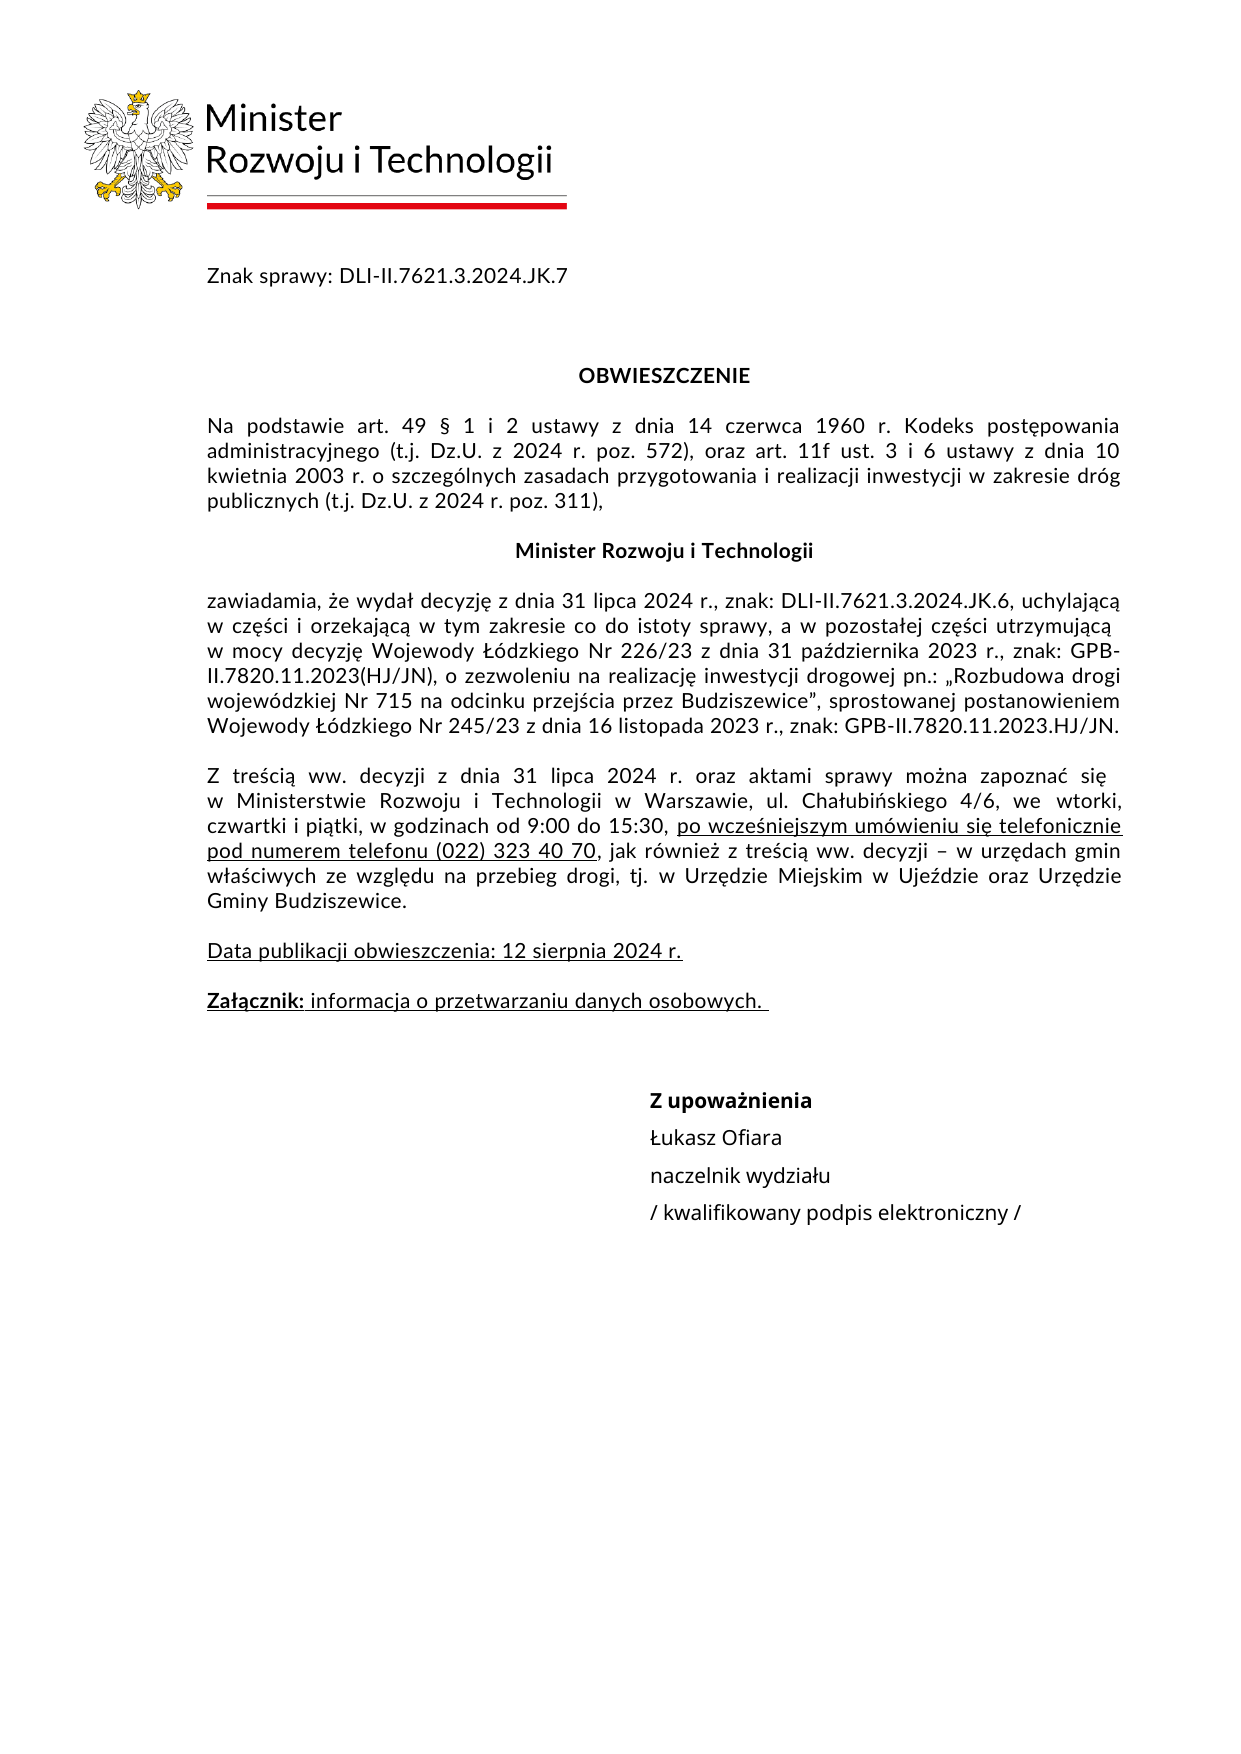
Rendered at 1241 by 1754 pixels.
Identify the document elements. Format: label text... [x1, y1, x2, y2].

text / kwalifikowany podpis elektroniczny / [650, 1201, 1122, 1226]
text Znak sprawy: DLI-II.7621.3.2024.JK.7 [207, 263, 1122, 288]
text Na podstawie art. 49 § 1 i 2 ustawy z dnia 14 czerwca 1960 r. Kodeks postępowania administracyjnego (t.j. Dz.U. z 2024 r. poz. 572), oraz art. 11f ust. 3 i 6 ustawy z dnia 10 kwietnia 2003 r. o szczególnych zasadach przygotowania i realizacji inwestycji w zakresie dróg publicznych (t.j. Dz.U. z 2024 r. poz. 311), [207, 413, 1122, 513]
text Załącznik: informacja o przetwarzaniu danych osobowych. [207, 988, 1122, 1013]
text naczelnik wydziału [650, 1163, 1122, 1188]
text OBWIESZCZENIE [207, 363, 1122, 388]
text Z upoważnienia [650, 1088, 1122, 1113]
picture [74, 81, 579, 216]
text Łukasz Ofiara [650, 1126, 1122, 1151]
text Z treścią ww. decyzji z dnia 31 lipca 2024 r. oraz aktami sprawy można zapoznać się w Ministerstwie Rozwoju i Technologii w Warszawie, ul. Chałubińskiego 4/6, we wtorki, czwartki i piątki, w godzinach od 9:00 do 15:30, po wcześniejszym umówieniu się telefonicznie pod numerem telefonu (022) 323 40 70, jak również z treścią ww. decyzji – w urzędach gmin właściwych ze względu na przebieg drogi, tj. w Urzędzie Miejskim w Ujeździe oraz Urzędzie Gminy Budziszewice. [207, 763, 1122, 913]
text zawiadamia, że wydał decyzję z dnia 31 lipca 2024 r., znak: DLI-II.7621.3.2024.JK.6, uchylającą w części i orzekającą w tym zakresie co do istoty sprawy, a w pozostałej części utrzymującą w mocy decyzję Wojewody Łódzkiego Nr 226/23 z dnia 31 października 2023 r., znak: GPB-II.7820.11.2023(HJ/JN), o zezwoleniu na realizację inwestycji drogowej pn.: „Rozbudowa drogi wojewódzkiej Nr 715 na odcinku przejścia przez Budziszewice”, sprostowanej postanowieniem Wojewody Łódzkiego Nr 245/23 z dnia 16 listopada 2023 r., znak: GPB-II.7820.11.2023.HJ/JN. [207, 588, 1122, 738]
text Minister Rozwoju i Technologii [207, 538, 1122, 563]
text Data publikacji obwieszczenia: 12 sierpnia 2024 r. [207, 938, 1122, 963]
